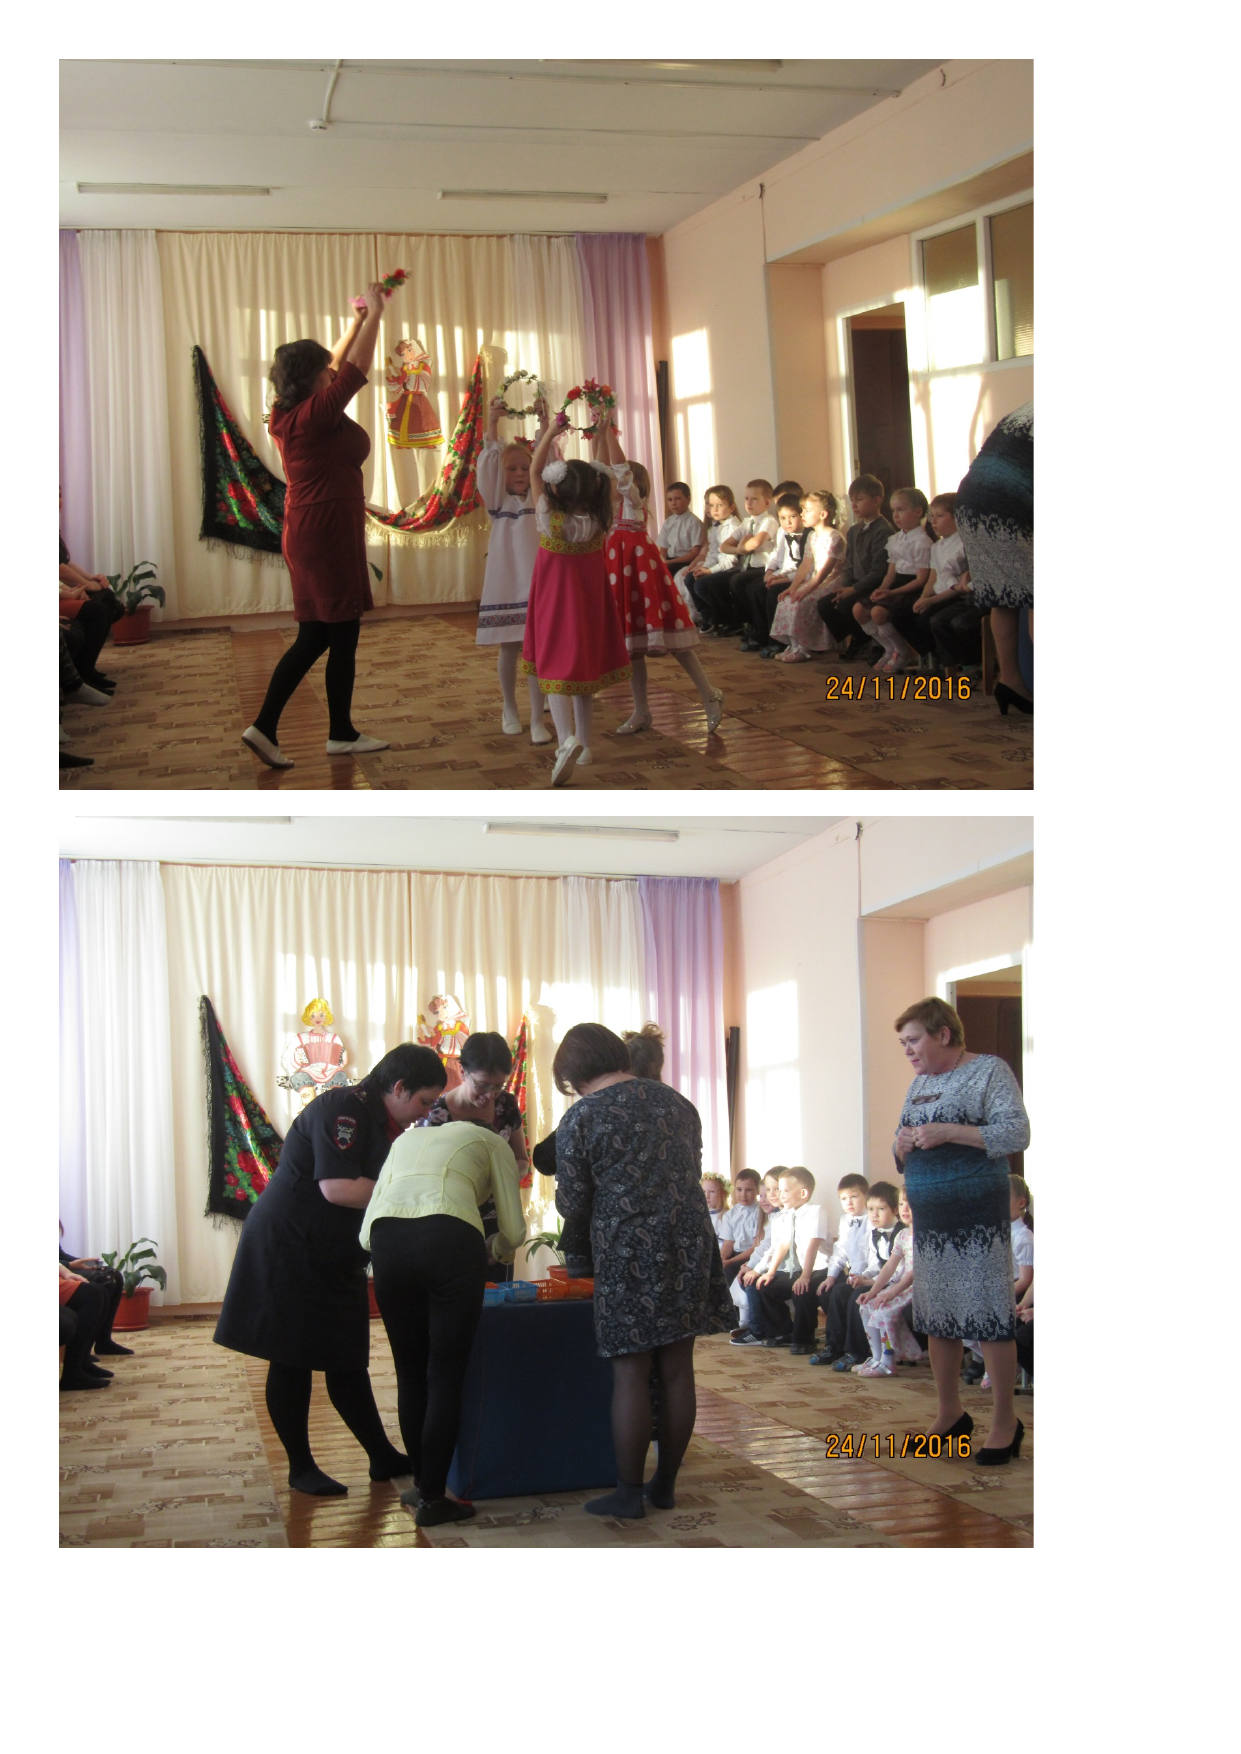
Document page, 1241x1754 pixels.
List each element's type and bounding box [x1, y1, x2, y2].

picture [59, 59, 1034, 790]
picture [59, 816, 1034, 1548]
